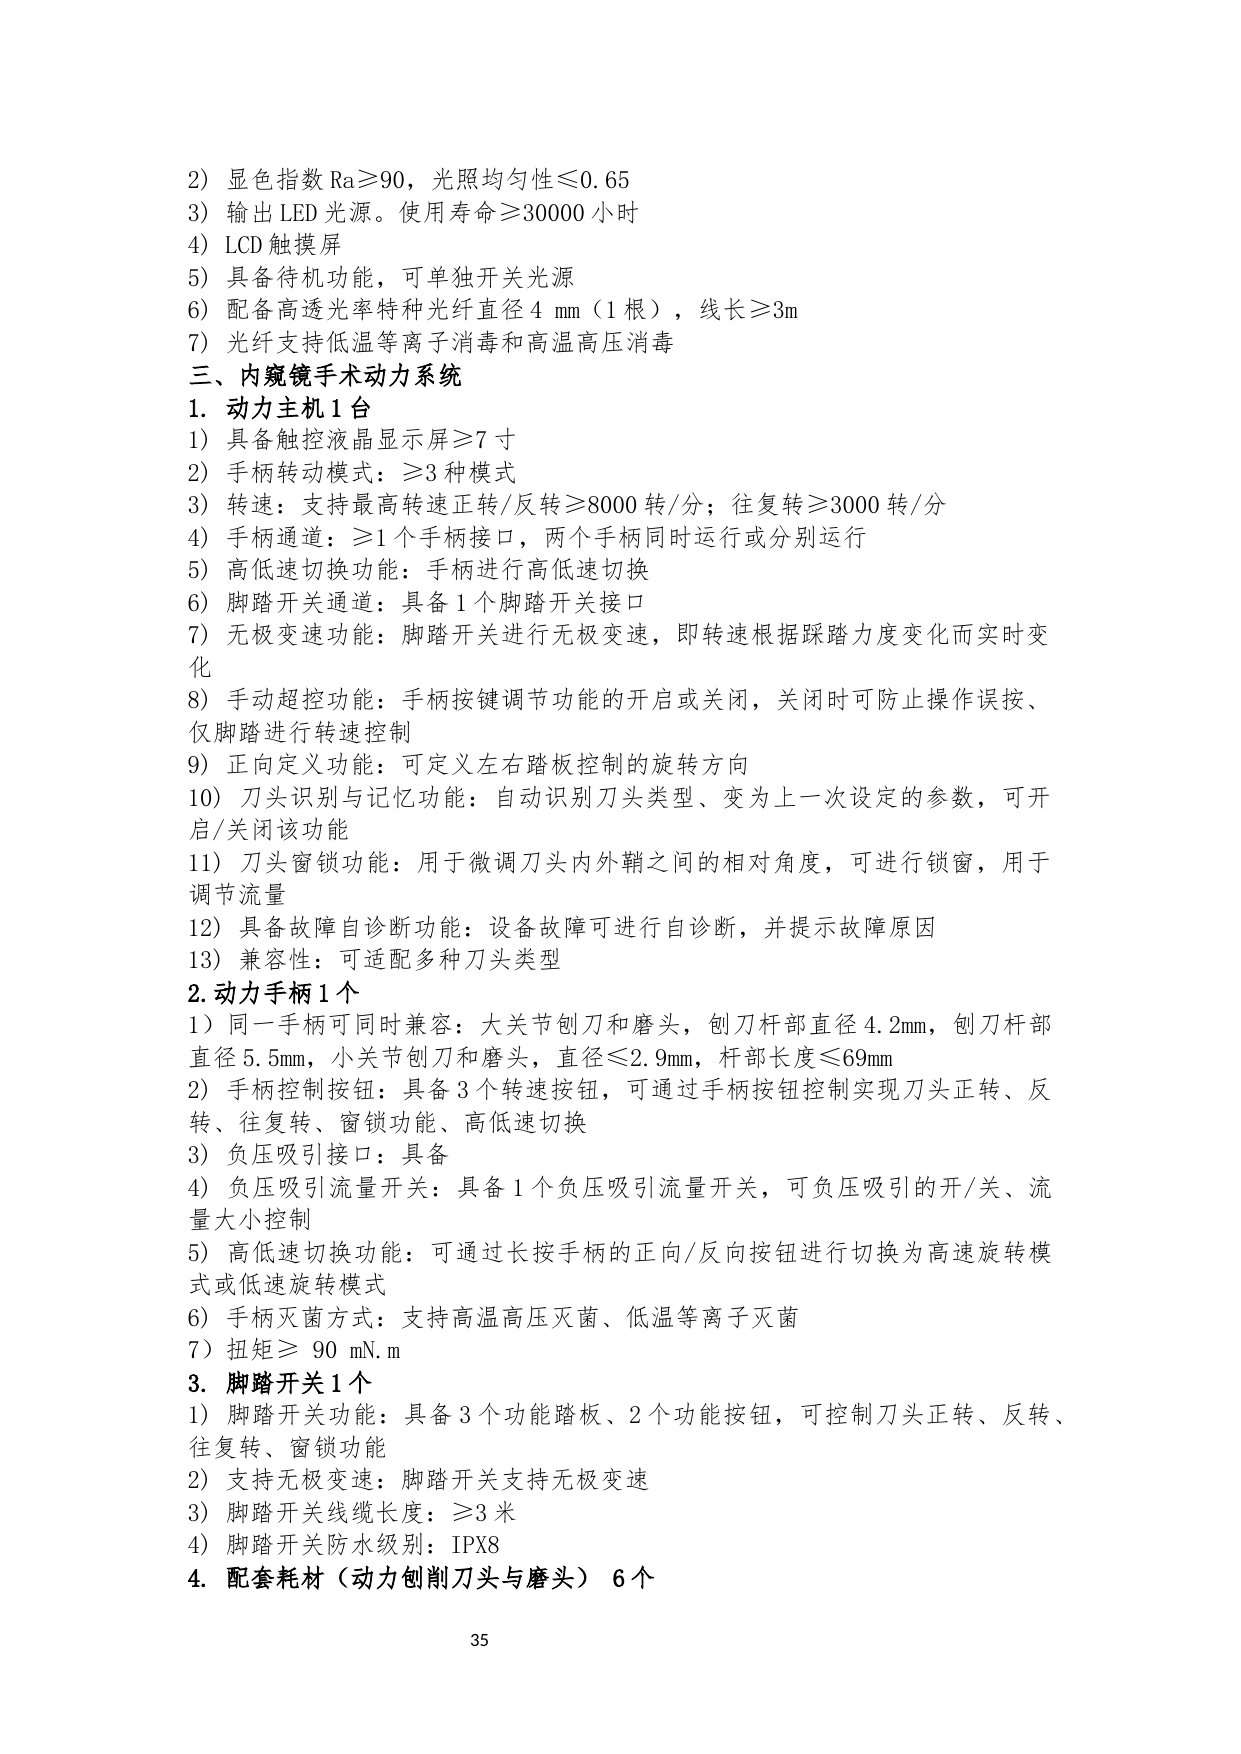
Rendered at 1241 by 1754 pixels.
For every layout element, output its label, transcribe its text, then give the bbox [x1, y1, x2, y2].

text 2) 支持无极变速：脚踏开关支持无极变速 [187, 1462, 1053, 1494]
text 8) 手动超控功能：手柄按键调节功能的开启或关闭，关闭时可防止操作误按、仅脚踏进行转速控制 [187, 682, 1053, 747]
text 6) 脚踏开关通道：具备1个脚踏开关接口 [187, 584, 1053, 617]
text 6) 配备高透光率特种光纤直径4 mm（1根），线长≥3m [187, 292, 1053, 324]
text 4. 配套耗材（动力刨削刀头与磨头） 6个 [187, 1559, 1053, 1592]
text 3. 脚踏开关1个 [187, 1364, 1053, 1397]
text 3) 输出LED光源。使用寿命≥30000小时 [187, 194, 1053, 227]
text 3) 脚踏开关线缆长度：≥3米 [187, 1494, 1053, 1527]
text 2) 手柄转动模式：≥3种模式 [187, 454, 1053, 487]
text 2) 显色指数Ra≥90，光照均匀性≤0.65 [187, 162, 1053, 194]
text 7）扭矩≥ 90 mN.m [187, 1332, 1053, 1364]
text 1）同一手柄可同时兼容：大关节刨刀和磨头，刨刀杆部直径4.2mm，刨刀杆部直径5.5mm，小关节刨刀和磨头，直径≤2.9mm，杆部长度≤69mm [187, 1007, 1053, 1072]
text 7) 光纤支持低温等离子消毒和高温高压消毒 [187, 324, 1053, 357]
text 10) 刀头识别与记忆功能：自动识别刀头类型、变为上一次设定的参数，可开启/关闭该功能 [187, 779, 1053, 844]
text 11) 刀头窗锁功能：用于微调刀头内外鞘之间的相对角度，可进行锁窗，用于调节流量 [187, 844, 1053, 909]
text 4) 脚踏开关防水级别：IPX8 [187, 1527, 1053, 1559]
text 2) 手柄控制按钮：具备3个转速按钮，可通过手柄按钮控制实现刀头正转、反转、往复转、窗锁功能、高低速切换 [187, 1072, 1053, 1137]
text 13) 兼容性：可适配多种刀头类型 [187, 942, 1053, 974]
text 12) 具备故障自诊断功能：设备故障可进行自诊断，并提示故障原因 [187, 909, 1053, 942]
text 4) LCD触摸屏 [187, 227, 1053, 259]
text 三、内窥镜手术动力系统 [187, 357, 1053, 389]
text 3) 转速：支持最高转速正转/反转≥8000转/分；往复转≥3000转/分 [187, 487, 1053, 519]
text 1) 具备触控液晶显示屏≥7寸 [187, 422, 1053, 454]
text 5) 高低速切换功能：可通过长按手柄的正向/反向按钮进行切换为高速旋转模式或低速旋转模式 [187, 1234, 1053, 1299]
text 3) 负压吸引接口：具备 [187, 1137, 1053, 1169]
text 7) 无极变速功能：脚踏开关进行无极变速，即转速根据踩踏力度变化而实时变化 [187, 617, 1053, 682]
text 2.动力手柄1个 [187, 974, 1053, 1007]
text 5) 具备待机功能，可单独开关光源 [187, 259, 1053, 292]
text 5) 高低速切换功能：手柄进行高低速切换 [187, 552, 1053, 584]
text 1) 脚踏开关功能：具备3个功能踏板、2个功能按钮，可控制刀头正转、反转、往复转、窗锁功能 [187, 1397, 1053, 1462]
text 9) 正向定义功能：可定义左右踏板控制的旋转方向 [187, 747, 1053, 779]
text 4) 手柄通道：≥1个手柄接口，两个手柄同时运行或分别运行 [187, 519, 1053, 552]
text 6) 手柄灭菌方式：支持高温高压灭菌、低温等离子灭菌 [187, 1299, 1053, 1332]
text 4) 负压吸引流量开关：具备1个负压吸引流量开关，可负压吸引的开/关、流量大小控制 [187, 1169, 1053, 1234]
text 1. 动力主机1台 [187, 389, 1053, 422]
